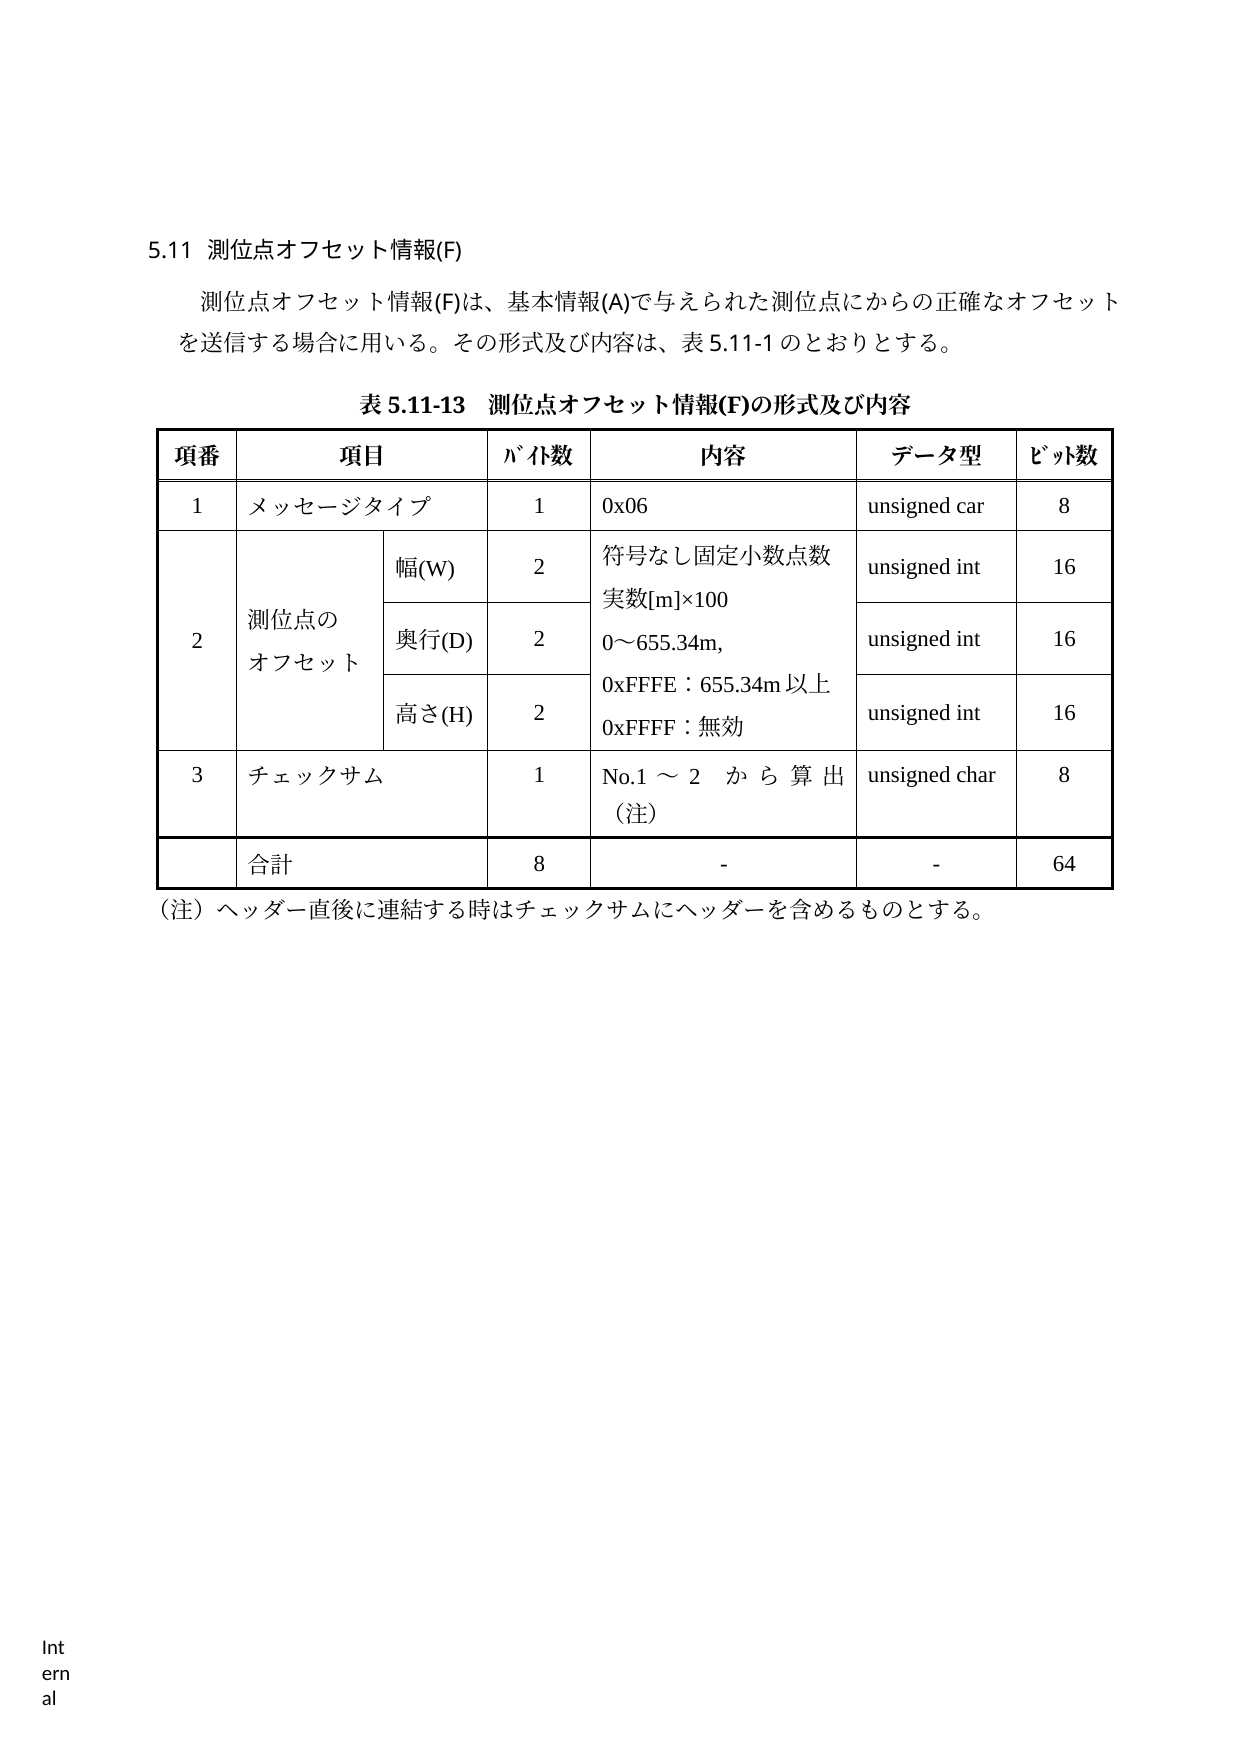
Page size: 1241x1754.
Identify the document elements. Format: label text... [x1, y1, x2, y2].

table_cell unsigned int [857, 603, 1016, 674]
table_cell - [857, 839, 1016, 887]
table_cell 8 [1017, 482, 1111, 530]
table_cell unsigned int [857, 531, 1016, 602]
subtitle 測位点オフセット情報(F) [148, 231, 1122, 265]
table_cell - [591, 839, 856, 887]
table_header ﾋﾞｯﾄ数 [1017, 431, 1111, 479]
table_cell 測位点の オフセット [237, 531, 383, 749]
table_cell 8 [1017, 751, 1111, 836]
table_cell 2 [488, 531, 590, 602]
table_cell [159, 839, 236, 887]
table_cell 16 [1017, 531, 1111, 602]
table_header 項番 [159, 431, 236, 479]
table_cell 16 [1017, 603, 1111, 674]
table_header 内容 [591, 431, 856, 479]
table_cell チェックサム [237, 751, 487, 836]
table_cell 符号なし固定小数点数 実数[m]×100 0～655.34m, 0xFFFE：655.34m以上 0xFFFF：無効 [591, 531, 856, 749]
table_cell 1 [159, 482, 236, 530]
table_cell 8 [488, 839, 590, 887]
table_cell unsigned car [857, 482, 1016, 530]
table_cell メッセージタイプ [237, 482, 487, 530]
table_header ﾊﾞｲﾄ数 [488, 431, 590, 479]
table_header データ型 [857, 431, 1016, 479]
table_cell 幅(W) [384, 531, 487, 602]
text （注）ヘッダー直後に連結する時はチェックサムにヘッダーを含めるものとする。 [148, 890, 1122, 928]
table_cell 16 [1017, 675, 1111, 749]
table_header 項目 [237, 431, 487, 479]
table_cell 1 [488, 751, 590, 836]
table_cell unsigned char [857, 751, 1016, 836]
table_cell 3 [159, 751, 236, 836]
table_cell 高さ(H) [384, 675, 487, 749]
list 測位点オフセット情報(F)は、基本情報(A)で与えられた測位点にからの正確なオフセットを送信する場合に用いる。その形式及び内容は、表5.11-1のとおりとする。 [177, 283, 1122, 358]
table_cell 奥行(D) [384, 603, 487, 674]
table_cell 64 [1017, 839, 1111, 887]
table_cell 1 [488, 482, 590, 530]
table_cell 合計 [237, 839, 487, 887]
table_cell 2 [488, 675, 590, 749]
table_cell 2 [159, 531, 236, 749]
table_cell unsigned int [857, 675, 1016, 749]
table_cell 0x06 [591, 482, 856, 530]
table_cell 2 [488, 603, 590, 674]
table_cell No.1～2 から算出（注） [591, 751, 856, 836]
